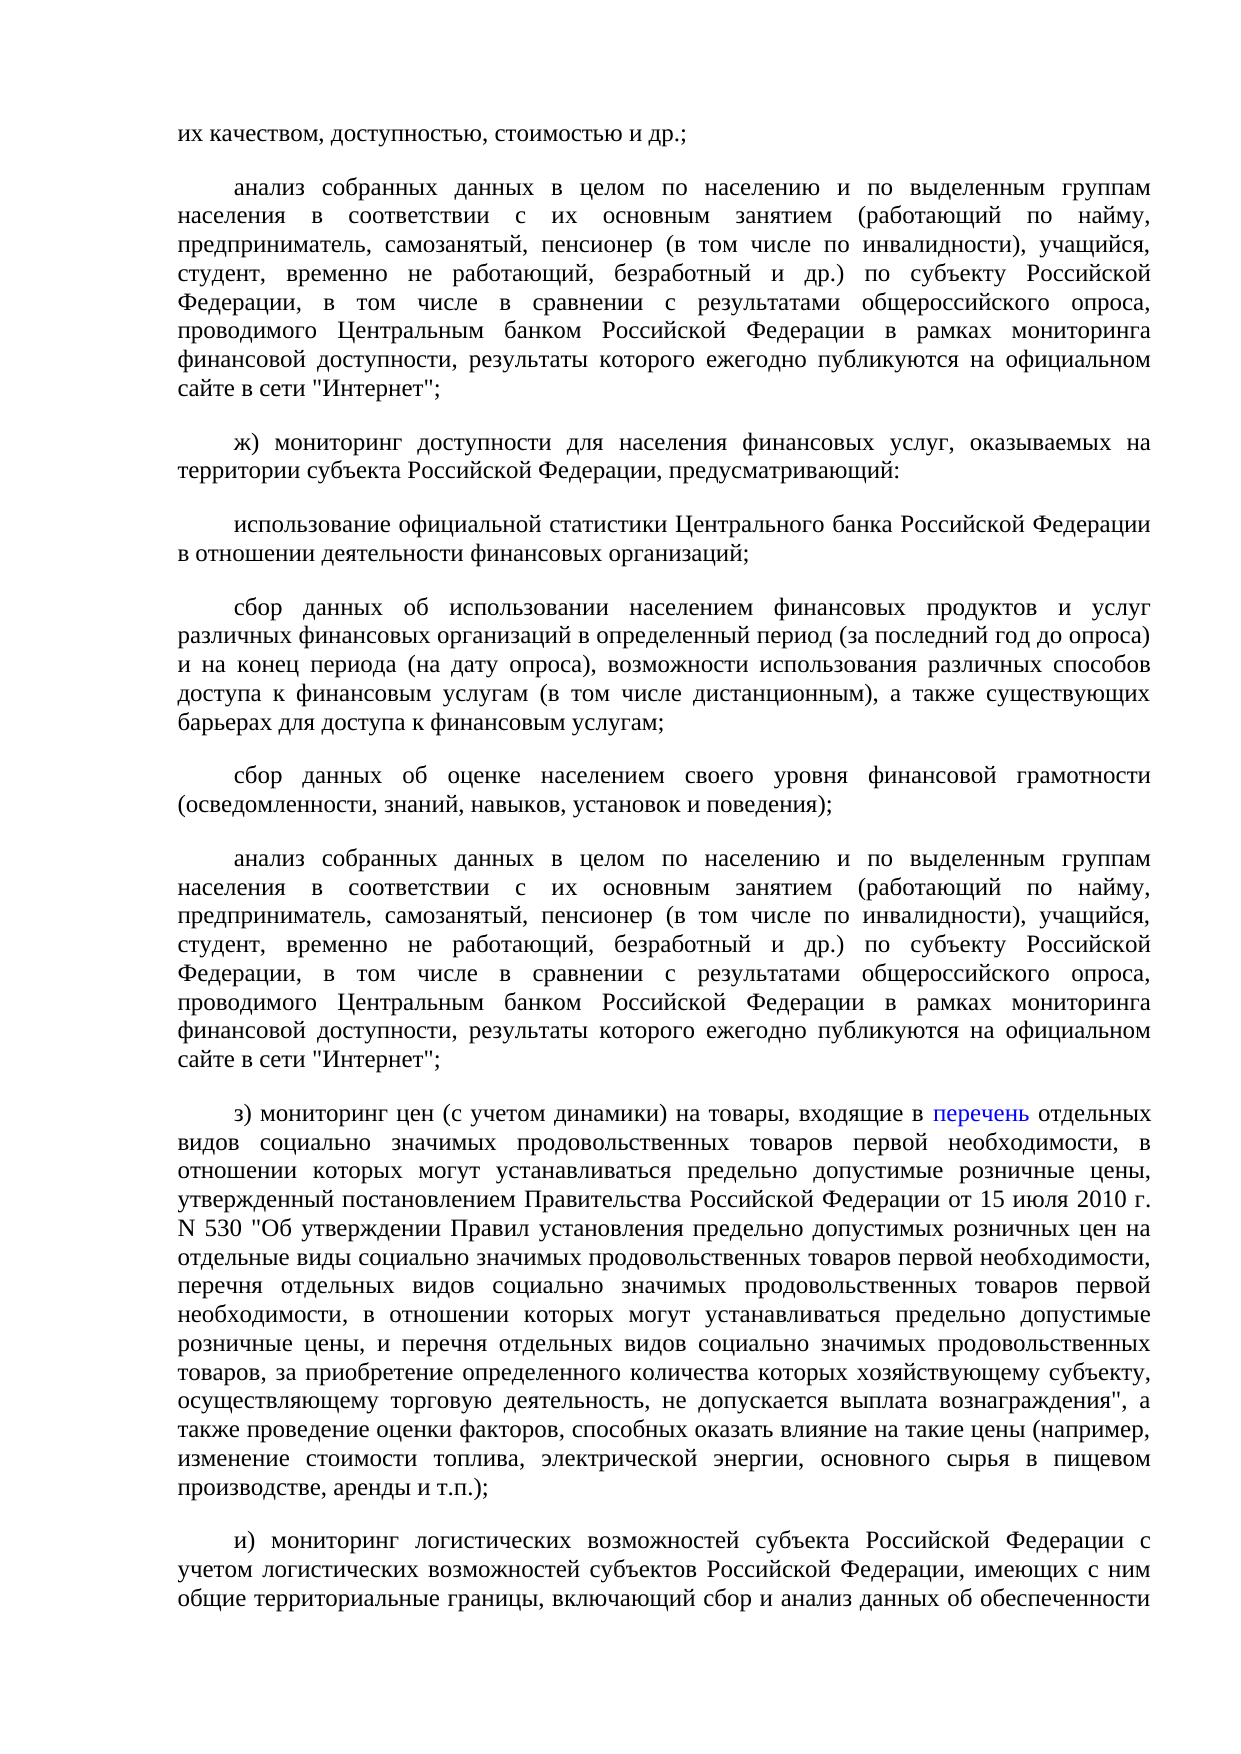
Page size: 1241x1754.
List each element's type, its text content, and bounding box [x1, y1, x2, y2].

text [177, 118, 1152, 147]
text использование официальной статистики Центрального банка Российской Федерации в отношении деятельности финансовых организаций; [177, 509, 1152, 567]
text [177, 1526, 1152, 1612]
text ж) мониторинг доступности для населения финансовых услуг, оказываемых на территории субъекта Российской Федерации, предусматривающий: [177, 427, 1152, 484]
text з) мониторинг цен (с учетом динамики) на товары, входящие в перечень отдельных видов социально значимых продовольственных товаров первой необходимости, в отношении которых могут устанавливаться предельно допустимые розничные цены, утвержденный постановлением Правительства Российской Федерации от 15 июля 2010 г. N 530 "Об утверждении Правил установления предельно допустимых розничных цен на отдельные виды социально значимых продовольственных товаров первой необходимости, перечня отдельных видов социально значимых продовольственных товаров первой необходимости, в отношении которых могут устанавливаться предельно допустимые розничные цены, и перечня отдельных видов социально значимых продовольственных товаров, за приобретение определенного количества которых хозяйствующему субъекту, осуществляющему торговую деятельность, не допускается выплата вознаграждения", а также проведение оценки факторов, способных оказать влияние на такие цены (например, изменение стоимости топлива, электрической энергии, основного сырья в пищевом производстве, аренды и т.п.); [177, 1098, 1152, 1501]
text анализ собранных данных в целом по населению и по выделенным группам населения в соответствии с их основным занятием (работающий по найму, предприниматель, самозанятый, пенсионер (в том числе по инвалидности), учащийся, студент, временно не работающий, безработный и др.) по субъекту Российской Федерации, в том числе в сравнении с результатами общероссийского опроса, проводимого Центральным банком Российской Федерации в рамках мониторинга финансовой доступности, результаты которого ежегодно публикуются на официальном сайте в сети "Интернет"; [177, 843, 1152, 1073]
text анализ собранных данных в целом по населению и по выделенным группам населения в соответствии с их основным занятием (работающий по найму, предприниматель, самозанятый, пенсионер (в том числе по инвалидности), учащийся, студент, временно не работающий, безработный и др.) по субъекту Российской Федерации, в том числе в сравнении с результатами общероссийского опроса, проводимого Центральным банком Российской Федерации в рамках мониторинга финансовой доступности, результаты которого ежегодно публикуются на официальном сайте в сети "Интернет"; [177, 172, 1152, 402]
text сбор данных об оценке населением своего уровня финансовой грамотности (осведомленности, знаний, навыков, установок и поведения); [177, 761, 1152, 818]
text сбор данных об использовании населением финансовых продуктов и услуг различных финансовых организаций в определенный период (за последний год до опроса) и на конец периода (на дату опроса), возможности использования различных способов доступа к финансовым услугам (в том числе дистанционным), а также существующих барьерах для доступа к финансовым услугам; [177, 592, 1152, 736]
